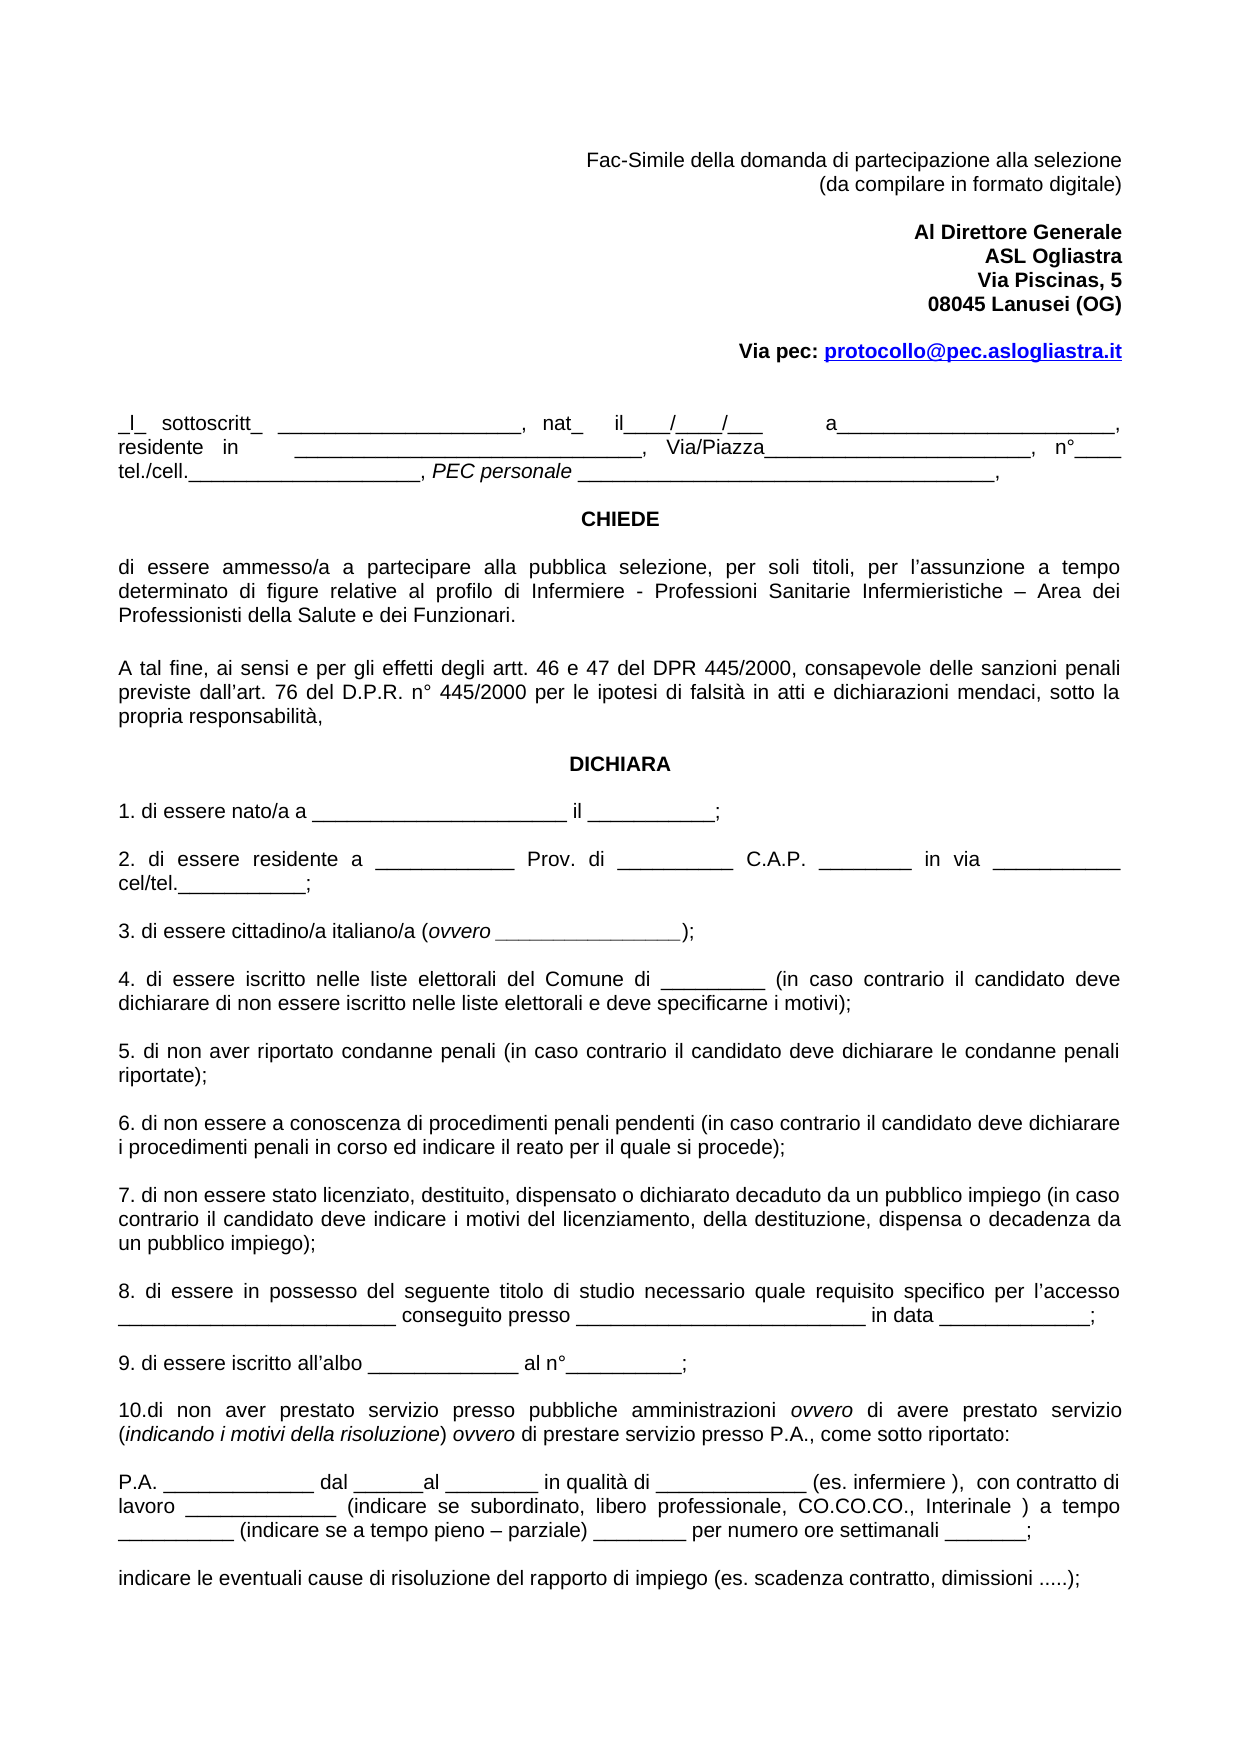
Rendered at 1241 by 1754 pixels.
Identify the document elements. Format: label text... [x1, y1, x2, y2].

text 10.di non aver prestato servizio presso pubbliche amministrazioni ovvero di avere prestato servizio (indicando i motivi della risoluzione) ovvero di prestare servizio presso P.A., come sotto riportato: [118, 1398, 1122, 1446]
text di essere ammesso/a a partecipare alla pubblica selezione, per soli titoli, per l’assunzione a tempo determinato di figure relative al profilo di Infermiere - Professioni Sanitarie Infermieristiche – Area dei Professionisti della Salute e dei Funzionari. [118, 555, 1122, 627]
text Via pec: protocollo@pec.aslogliastra.it [118, 339, 1122, 363]
text 3. di essere cittadino/a italiano/a (ovvero ________________); [118, 919, 1122, 943]
text DICHIARA [118, 751, 1122, 775]
text indicare le eventuali cause di risoluzione del rapporto di impiego (es. scadenza contratto, dimissioni .....); [118, 1566, 1122, 1590]
text 4. di essere iscritto nelle liste elettorali del Comune di _________ (in caso contrario il candidato deve dichiarare di non essere iscritto nelle liste elettorali e deve specificarne i motivi); [118, 967, 1122, 1015]
text Fac-Simile della domanda di partecipazione alla selezione [118, 148, 1122, 172]
text Via Piscinas, 5 [118, 267, 1122, 291]
subtitle CHIEDE [118, 507, 1122, 531]
text 8. di essere in possesso del seguente titolo di studio necessario quale requisito specifico per l’accesso ________________________ conseguito presso _________________________ in data _____________; [118, 1278, 1122, 1326]
text 1. di essere nato/a a ______________________ il ___________; [118, 799, 1122, 823]
text 5. di non aver riportato condanne penali (in caso contrario il candidato deve dichiarare le condanne penali riportate); [118, 1039, 1122, 1087]
text _l_ sottoscritt_ _____________________, nat_ il____/____/___ a________________________, residente in ______________________________, Via/Piazza_______________________, n°____ tel./cell.____________________, PEC personale ____________________________________, [118, 411, 1122, 483]
text (da compilare in formato digitale) [118, 172, 1122, 196]
text 2. di essere residente a ____________ Prov. di __________ C.A.P. ________ in via ___________ cel/tel.___________; [118, 847, 1122, 895]
text A tal fine, ai sensi e per gli effetti degli artt. 46 e 47 del DPR 445/2000, consapevole delle sanzioni penali previste dall’art. 76 del D.P.R. n° 445/2000 per le ipotesi di falsità in atti e dichiarazioni mendaci, sotto la propria responsabilità, [118, 656, 1122, 727]
text 7. di non essere stato licenziato, destituito, dispensato o dichiarato decaduto da un pubblico impiego (in caso contrario il candidato deve indicare i motivi del licenziamento, della destituzione, dispensa o decadenza da un pubblico impiego); [118, 1183, 1122, 1254]
text 6. di non essere a conoscenza di procedimenti penali pendenti (in caso contrario il candidato deve dichiarare i procedimenti penali in corso ed indicare il reato per il quale si procede); [118, 1111, 1122, 1159]
text Al Direttore Generale [118, 219, 1122, 243]
text P.A. _____________ dal ______al ________ in qualità di _____________ (es. infermiere ), con contratto di lavoro _____________ (indicare se subordinato, libero professionale, CO.CO.CO., Interinale ) a tempo __________ (indicare se a tempo pieno – parziale) ________ per numero ore settimanali _______; [118, 1470, 1122, 1542]
text 9. di essere iscritto all’albo _____________ al n°__________; [118, 1350, 1122, 1374]
text 08045 Lanusei (OG) [118, 291, 1122, 315]
text ASL Ogliastra [118, 243, 1122, 267]
